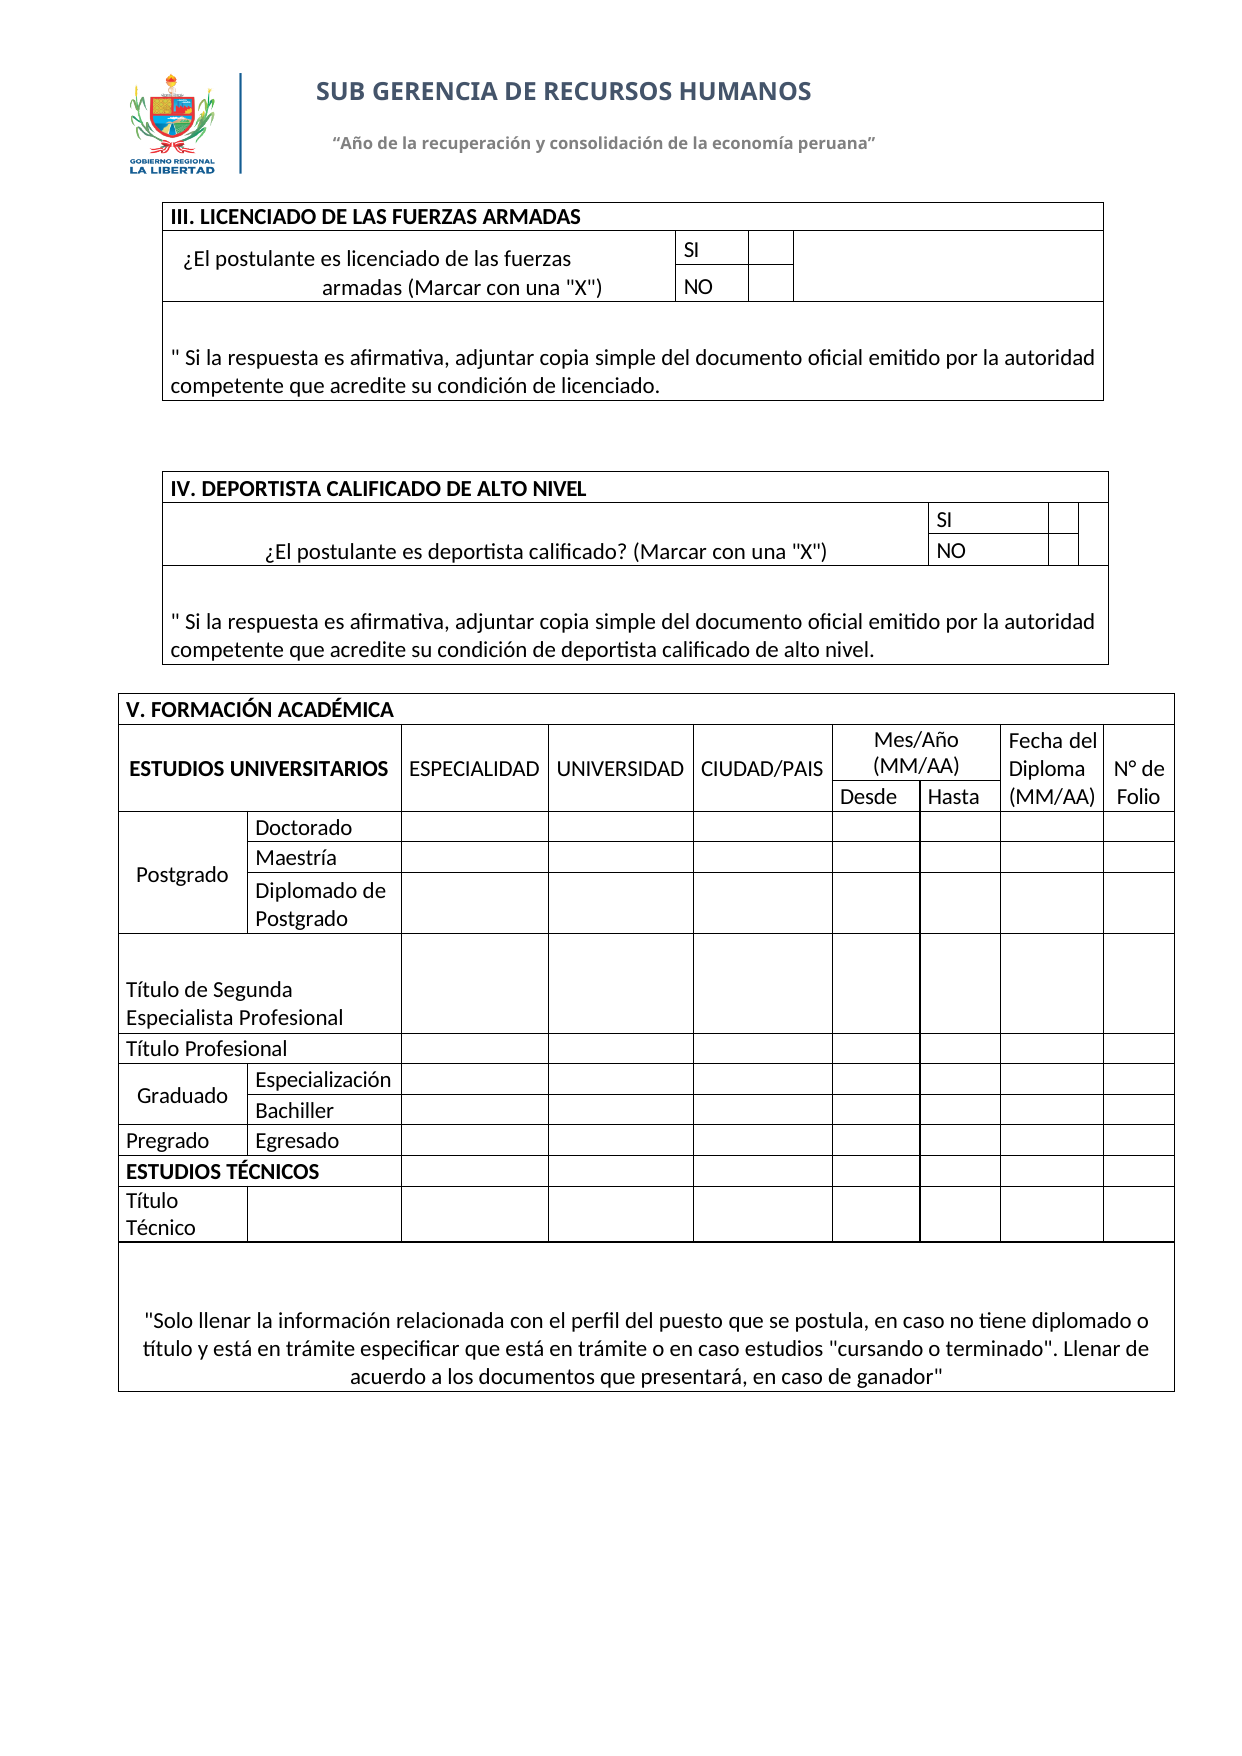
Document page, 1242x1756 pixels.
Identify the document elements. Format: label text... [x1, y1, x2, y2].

table_cell [549, 1034, 693, 1063]
picture [129, 73, 249, 174]
table_cell [402, 1064, 548, 1094]
table_cell [1001, 1095, 1103, 1124]
table_cell [1104, 842, 1174, 872]
table_cell [1104, 1156, 1174, 1186]
table_cell [402, 812, 548, 841]
table_cell [1104, 1064, 1174, 1094]
table_cell [794, 231, 1103, 301]
table_header III. LICENCIADO DE LAS FUERZAS ARMADAS [163, 203, 1103, 230]
table_cell Desde [833, 781, 919, 811]
table_cell [833, 812, 919, 841]
table_cell [694, 1095, 832, 1124]
table_cell [549, 1187, 693, 1241]
table_cell [1104, 1095, 1174, 1124]
table_cell Título Técnico [119, 1187, 247, 1241]
table_cell ¿El postulante es deportista calificado? (Marcar con una "X") [163, 503, 928, 565]
table_cell [549, 1064, 693, 1094]
table_cell [694, 1064, 832, 1094]
table_cell [1104, 812, 1174, 841]
table_cell [694, 1034, 832, 1063]
table_cell SI [929, 503, 1048, 533]
table_cell Postgrado [119, 812, 247, 933]
table_cell [549, 1125, 693, 1155]
table_cell Especialización [248, 1064, 401, 1094]
table_cell [549, 1156, 693, 1186]
table_cell [1079, 503, 1108, 565]
table_cell [694, 1156, 832, 1186]
table_cell [833, 842, 919, 872]
table_cell [402, 842, 548, 872]
table_cell [921, 1064, 1000, 1094]
table_cell " Si la respuesta es afirmativa, adjuntar copia simple del documento oficial emitido por la autoridad competente que acredite su condición de deportista calificado de alto nivel. [163, 566, 1108, 664]
table_cell [694, 1187, 832, 1241]
table_cell ESTUDIOS TÉCNICOS [119, 1156, 401, 1186]
table_cell Título de Segunda Especialista Profesional [119, 934, 401, 1032]
table_cell [402, 1125, 548, 1155]
table_cell Diplomado de Postgrado [248, 873, 401, 933]
table_cell [402, 873, 548, 933]
table_cell Bachiller [248, 1095, 401, 1124]
table_cell [921, 873, 1000, 933]
table_cell [833, 1125, 919, 1155]
table_cell Maestría [248, 842, 401, 872]
table_cell [694, 842, 832, 872]
table_cell SI [676, 231, 748, 264]
table_cell [402, 1187, 548, 1241]
table_cell Título Profesional [119, 1034, 401, 1063]
table_cell [402, 1095, 548, 1124]
table_cell [833, 934, 919, 1032]
table_cell [402, 1156, 548, 1186]
table_cell [402, 934, 548, 1032]
table_cell [1001, 812, 1103, 841]
table_cell Doctorado [248, 812, 401, 841]
table_cell Fecha del Diploma (MM/AA) [1001, 725, 1103, 811]
table_cell Graduado [119, 1064, 247, 1124]
table_cell [833, 873, 919, 933]
table_cell [1001, 842, 1103, 872]
table_cell [1104, 1125, 1174, 1155]
table_cell ESPECIALIDAD [402, 725, 548, 811]
table_cell [833, 1156, 919, 1186]
table_cell [1001, 934, 1103, 1032]
table_cell [921, 934, 1000, 1032]
table_cell [833, 1095, 919, 1124]
table_cell [1001, 873, 1103, 933]
table_cell " Si la respuesta es afirmativa, adjuntar copia simple del documento oficial emitido por la autoridad competente que acredite su condición de licenciado. [163, 302, 1103, 400]
table_cell CIUDAD/PAIS [694, 725, 832, 811]
table_cell [921, 812, 1000, 841]
table_cell [694, 812, 832, 841]
table_cell [1001, 1034, 1103, 1063]
table_cell Hasta [921, 781, 1000, 811]
table_cell [549, 934, 693, 1032]
table_cell [921, 1034, 1000, 1063]
table_cell Mes/Año (MM/AA) [833, 725, 1000, 780]
table_cell [921, 1125, 1000, 1155]
table_cell ESTUDIOS UNIVERSITARIOS [119, 725, 401, 811]
table_cell ¿El postulante es licenciado de las fuerzas armadas (Marcar con una "X") [163, 231, 675, 301]
table_cell [549, 1095, 693, 1124]
table_cell [402, 1034, 548, 1063]
table_cell UNIVERSIDAD [549, 725, 693, 811]
table_cell [1001, 1125, 1103, 1155]
table_cell [921, 1156, 1000, 1186]
table_cell [1104, 873, 1174, 933]
table_cell [1001, 1064, 1103, 1094]
table_cell Pregrado [119, 1125, 247, 1155]
table_cell [694, 1125, 832, 1155]
table_cell [833, 1064, 919, 1094]
table_cell [1049, 534, 1078, 565]
table_cell [749, 265, 793, 301]
table_cell [1001, 1187, 1103, 1241]
table_cell [1104, 1034, 1174, 1063]
table_cell N° de Folio [1104, 725, 1174, 811]
table_cell [694, 934, 832, 1032]
table_cell [1104, 1187, 1174, 1241]
table_cell [1049, 503, 1078, 533]
table_cell [248, 1187, 401, 1241]
table_cell [833, 1187, 919, 1241]
table_cell NO [676, 265, 748, 301]
table_cell [833, 1034, 919, 1063]
table_cell [1001, 1156, 1103, 1186]
table_cell [749, 231, 793, 264]
table_header V. FORMACIÓN ACADÉMICA [119, 694, 1174, 724]
table_cell [1104, 934, 1174, 1032]
table_cell NO [929, 534, 1048, 565]
table_cell [694, 873, 832, 933]
table_cell "Solo llenar la información relacionada con el perfil del puesto que se postula, en caso no tiene diplomado o título y está en trámite especificar que está en trámite o en caso estudios "cursando o terminado". Llenar de acuerdo a los documentos que presentará, en caso de ganador" [119, 1243, 1174, 1391]
table_cell [549, 812, 693, 841]
table_cell [549, 842, 693, 872]
table_cell [549, 873, 693, 933]
table_cell Egresado [248, 1125, 401, 1155]
table_cell [921, 1095, 1000, 1124]
table_header IV. DEPORTISTA CALIFICADO DE ALTO NIVEL [163, 472, 1108, 502]
table_cell [921, 842, 1000, 872]
table_cell [921, 1187, 1000, 1241]
